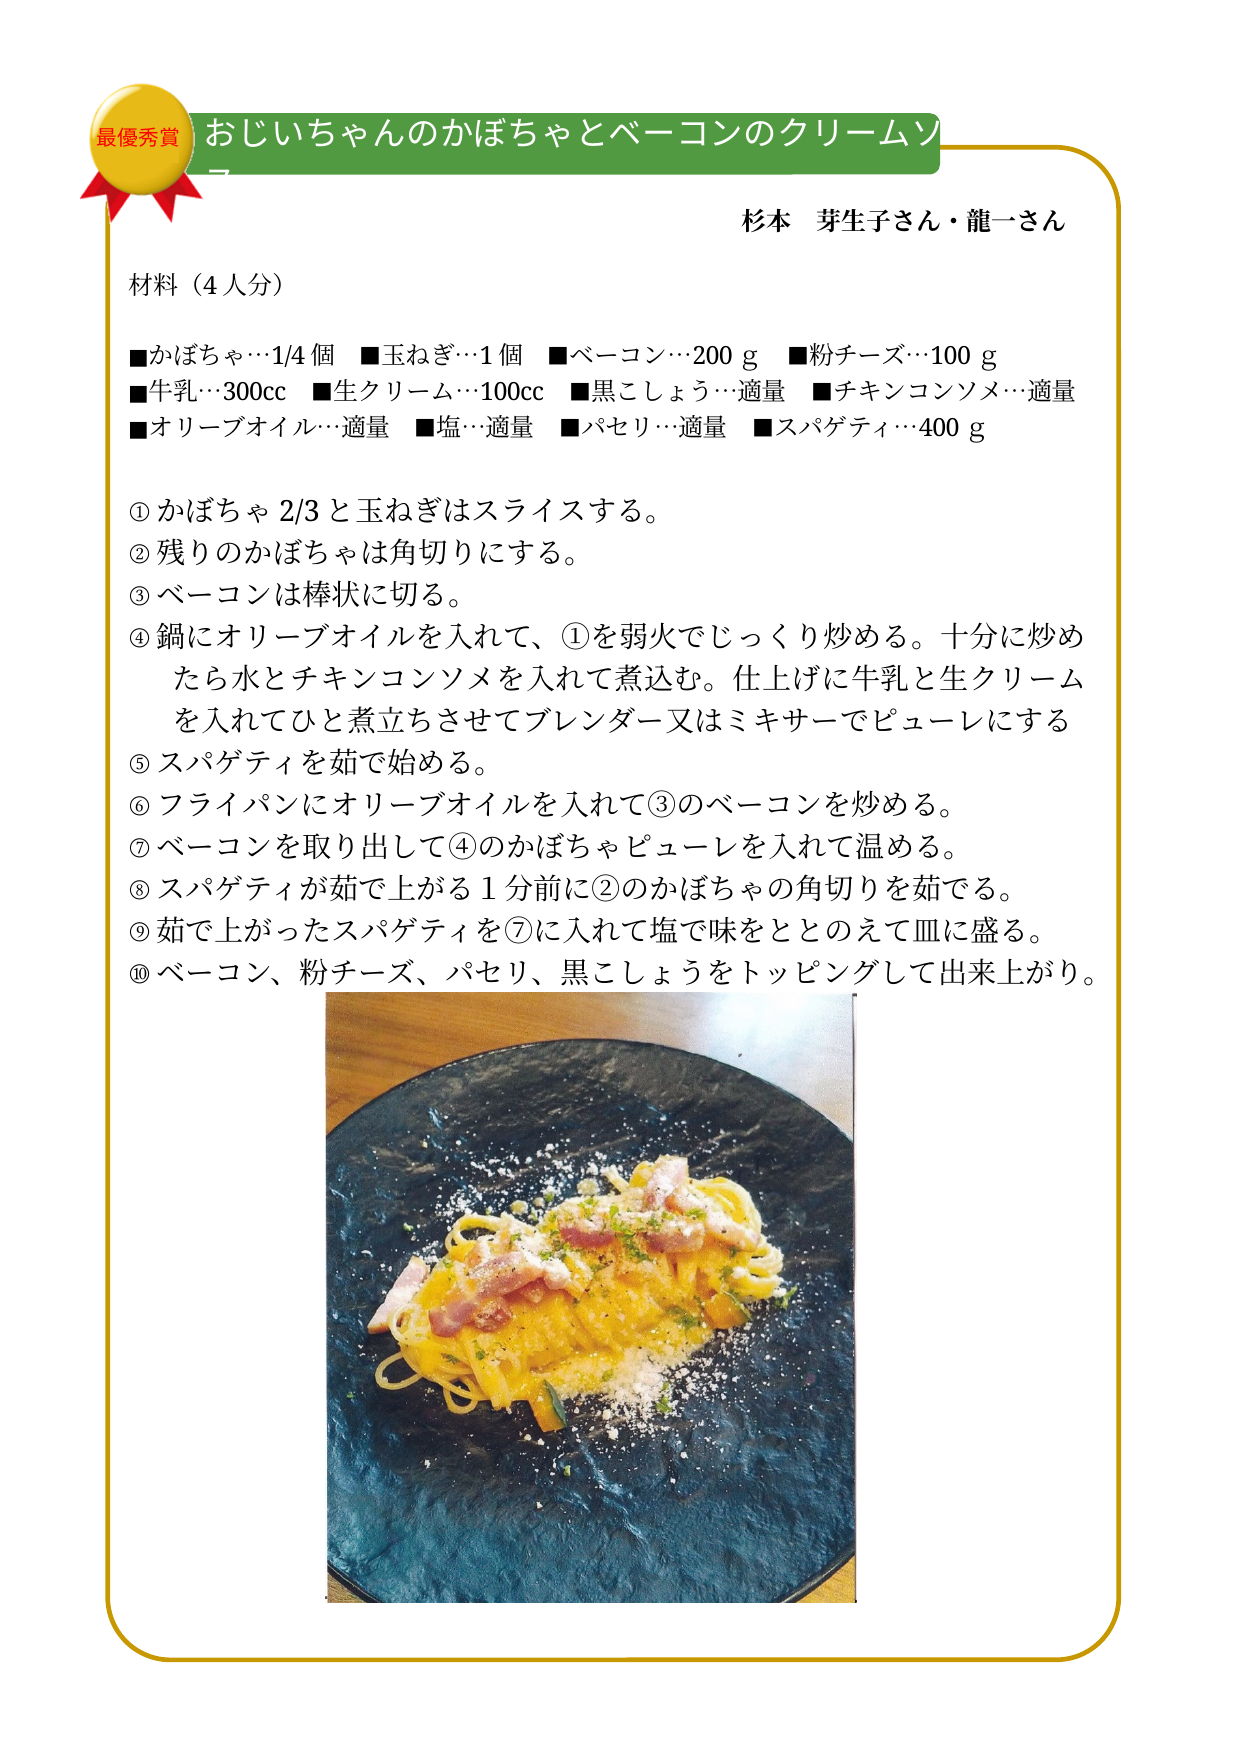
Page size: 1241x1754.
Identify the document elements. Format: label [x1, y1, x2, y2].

picture [325, 992, 857, 1603]
picture [80, 81, 205, 224]
